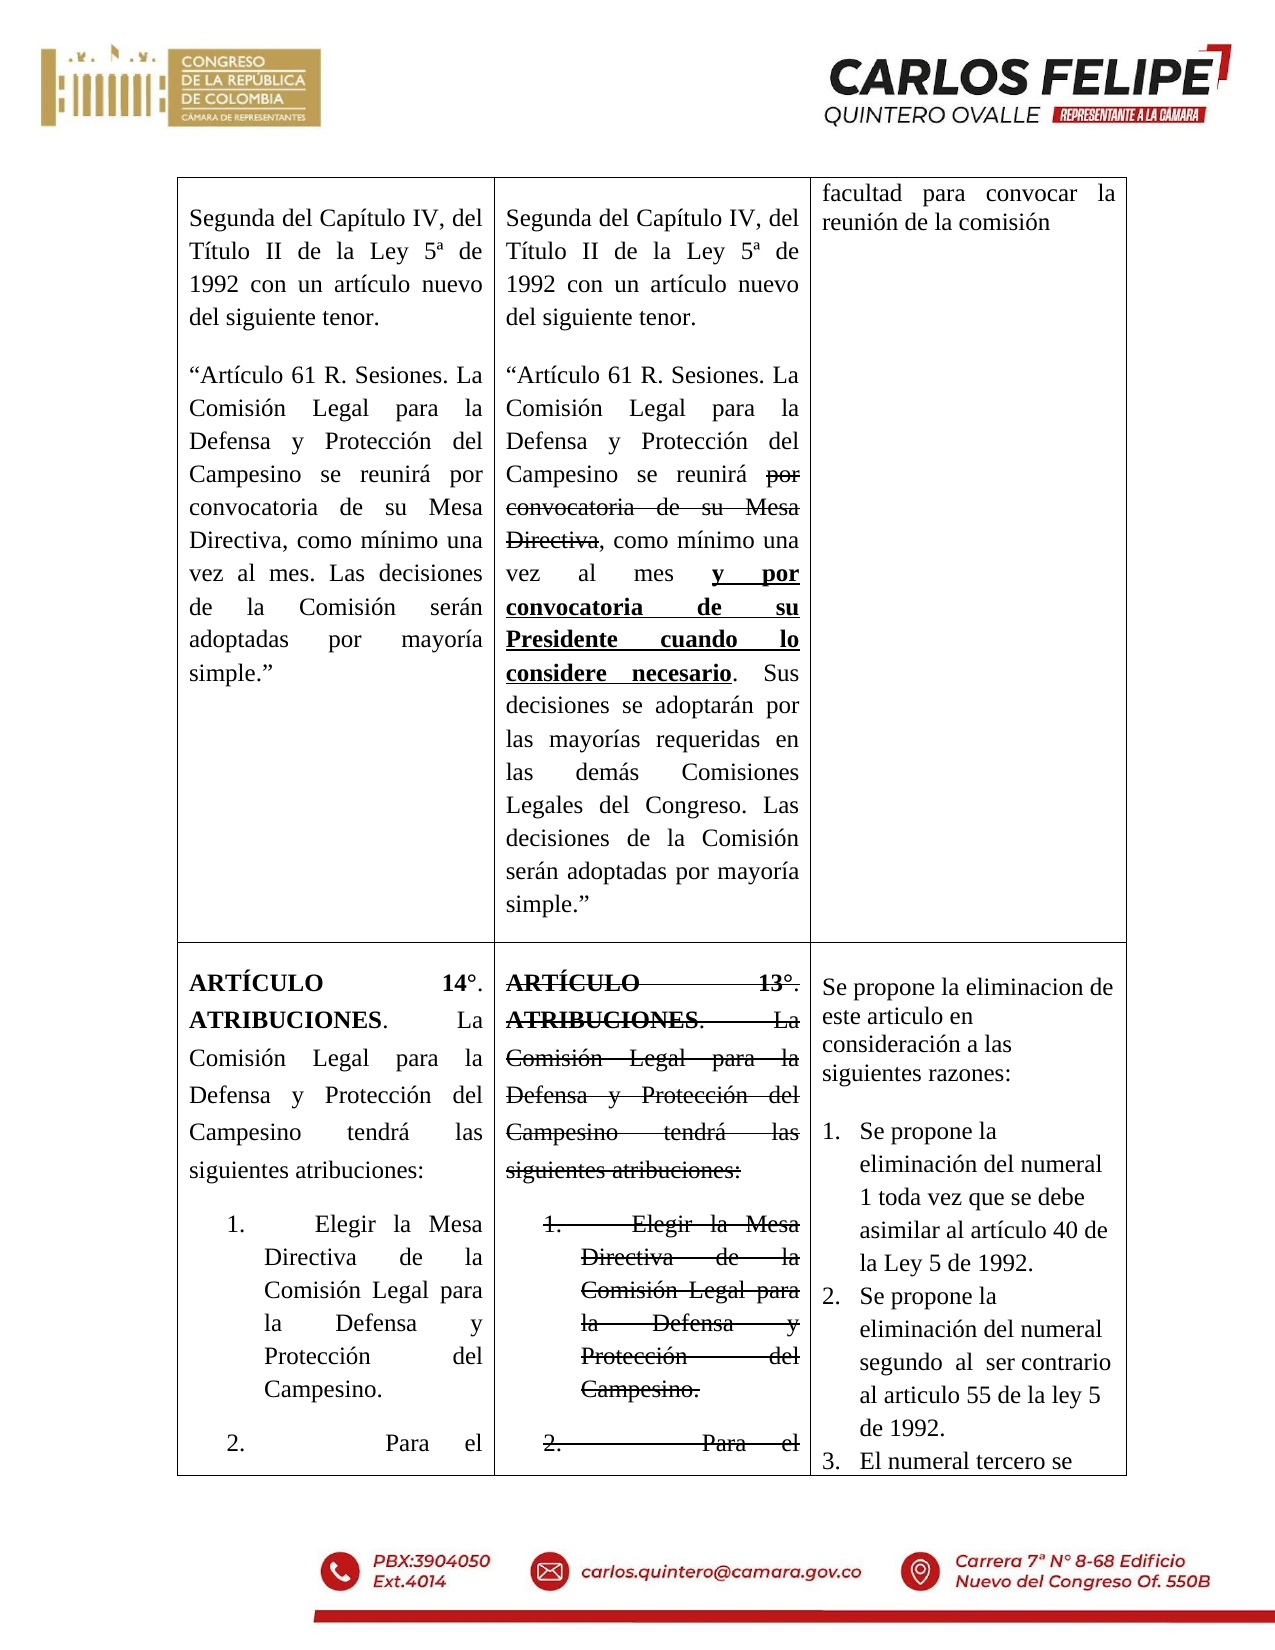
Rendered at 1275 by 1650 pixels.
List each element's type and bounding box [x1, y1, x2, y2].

table_cell [495, 943, 810, 1475]
table_cell [811, 943, 1126, 1475]
table_cell [495, 178, 810, 942]
table_cell [178, 943, 494, 1475]
table_cell [811, 178, 1126, 942]
picture [0, 0, 1275, 1650]
table_cell [178, 178, 494, 942]
